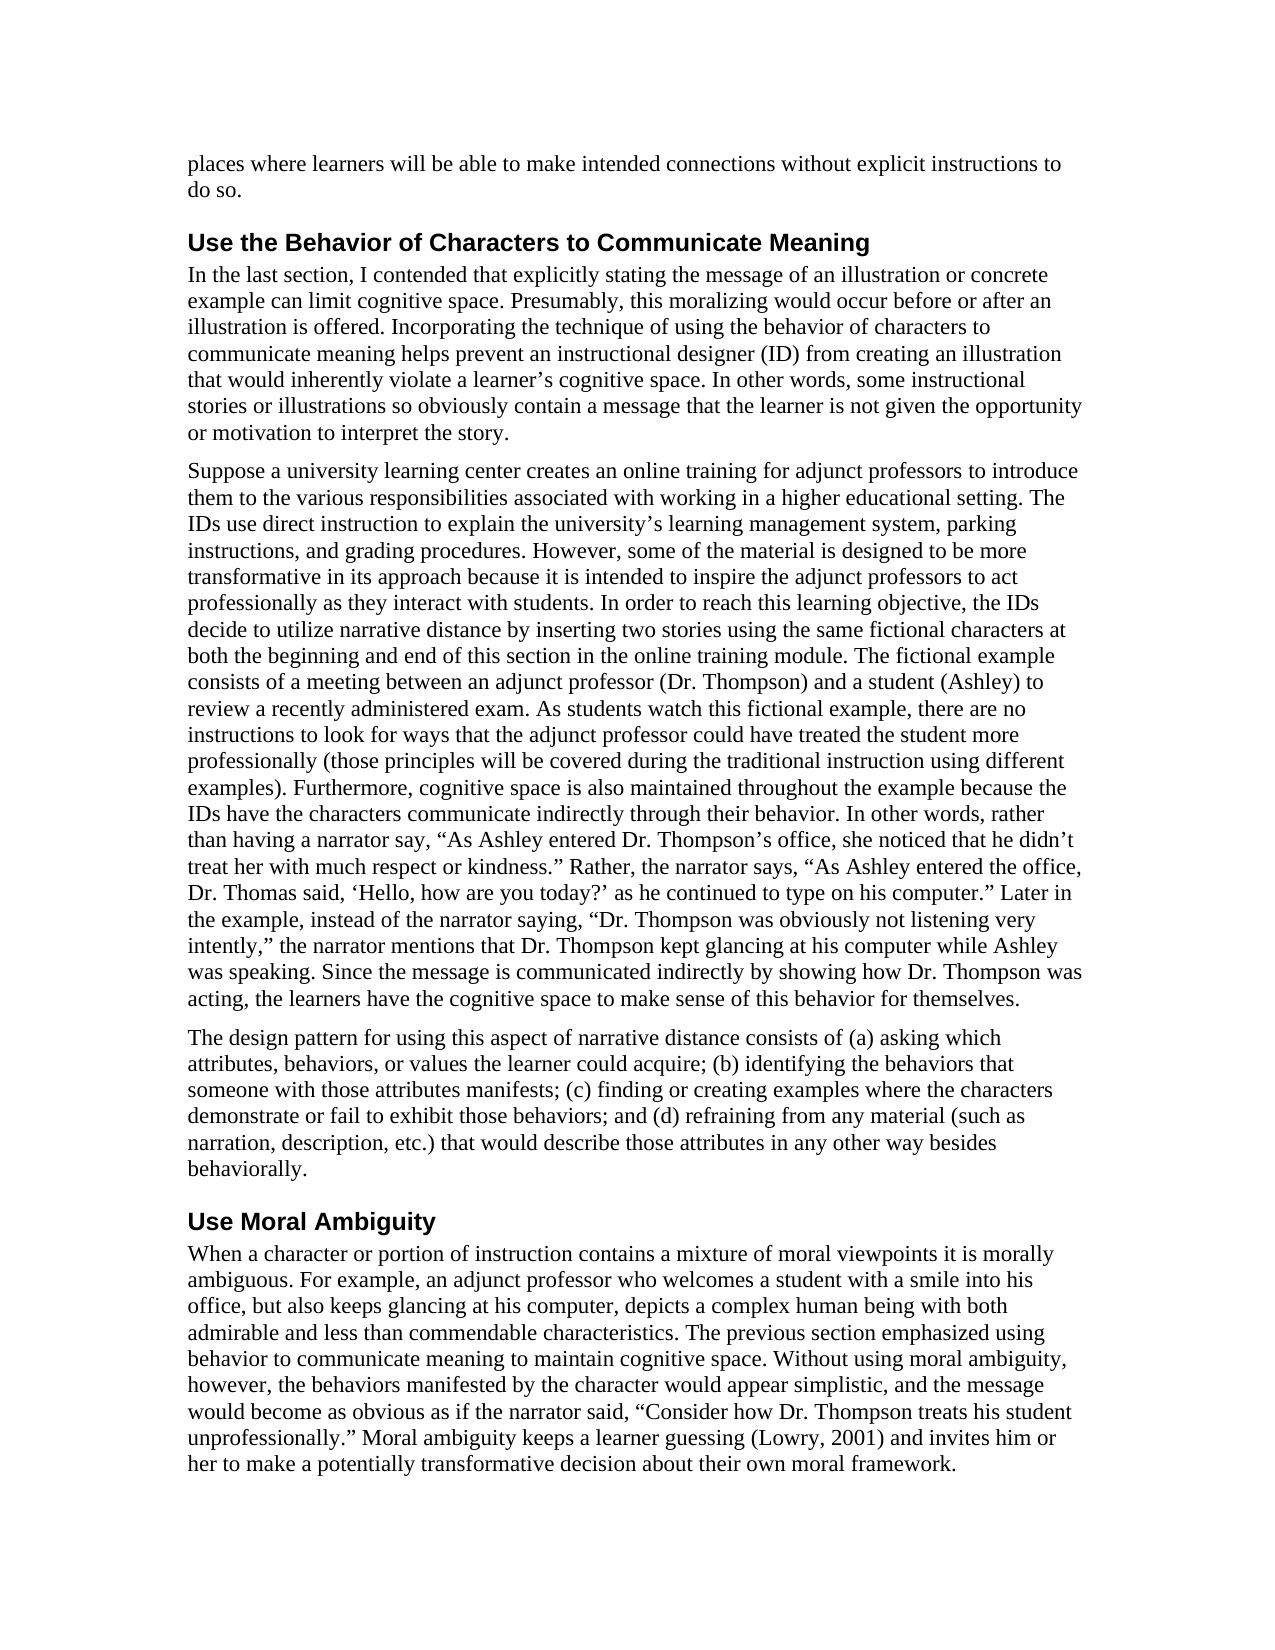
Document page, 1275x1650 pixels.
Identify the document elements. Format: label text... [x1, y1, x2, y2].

text In the last section, I contended that explicitly stating the message of an illustration or concrete example can limit cognitive space. Presumably, this moralizing would occur before or after an illustration is offered. Incorporating the technique of using the behavior of characters to communicate meaning helps prevent an instructional designer (ID) from creating an illustration that would inherently violate a learner’s cognitive space. In other words, some instructional stories or illustrations so obviously contain a message that the learner is not given the opportunity or motivation to interpret the story. [187, 261, 1087, 445]
subtitle Use Moral Ambiguity [187, 1207, 1087, 1235]
subtitle Use the Behavior of Characters to Communicate Meaning [187, 228, 1087, 256]
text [187, 150, 1087, 203]
text Suppose a university learning center creates an online training for adjunct professors to introduce them to the various responsibilities associated with working in a higher educational setting. The IDs use direct instruction to explain the university’s learning management system, parking instructions, and grading procedures. However, some of the material is designed to be more transformative in its approach because it is intended to inspire the adjunct professors to act professionally as they interact with students. In order to reach this learning objective, the IDs decide to utilize narrative distance by inserting two stories using the same fictional characters at both the beginning and end of this section in the online training module. The fictional example consists of a meeting between an adjunct professor (Dr. Thompson) and a student (Ashley) to review a recently administered exam. As students watch this fictional example, there are no instructions to look for ways that the adjunct professor could have treated the student more professionally (those principles will be covered during the traditional instruction using different examples). Furthermore, cognitive space is also maintained throughout the example because the IDs have the characters communicate indirectly through their behavior. In other words, rather than having a narrator say, “As Ashley entered Dr. Thompson’s office, she noticed that he didn’t treat her with much respect or kindness.” Rather, the narrator says, “As Ashley entered the office, Dr. Thomas said, ‘Hello, how are you today?’ as he continued to type on his computer.” Later in the example, instead of the narrator saying, “Dr. Thompson was obviously not listening very intently,” the narrator mentions that Dr. Thompson kept glancing at his computer while Ashley was speaking. Since the message is communicated indirectly by showing how Dr. Thompson was acting, the learners have the cognitive space to make sense of this behavior for themselves. [187, 458, 1087, 1011]
text The design pattern for using this aspect of narrative distance consists of (a) asking which attributes, behaviors, or values the learner could acquire; (b) identifying the behaviors that someone with those attributes manifests; (c) finding or creating examples where the characters demonstrate or fail to exhibit those behaviors; and (d) refraining from any material (such as narration, description, etc.) that would describe those attributes in any other way besides behaviorally. [187, 1023, 1087, 1182]
text When a character or portion of instruction contains a mixture of moral viewpoints it is morally ambiguous. For example, an adjunct professor who welcomes a student with a smile into his office, but also keeps glancing at his computer, depicts a complex human being with both admirable and less than commendable characteristics. The previous section emphasized using behavior to communicate meaning to maintain cognitive space. Without using moral ambiguity, however, the behaviors manifested by the character would appear simplistic, and the message would become as obvious as if the narrator said, “Consider how Dr. Thompson treats his student unprofessionally.” Moral ambiguity keeps a learner guessing (Lowry, 2001) and invites him or her to make a potentially transformative decision about their own moral framework. [187, 1239, 1087, 1477]
